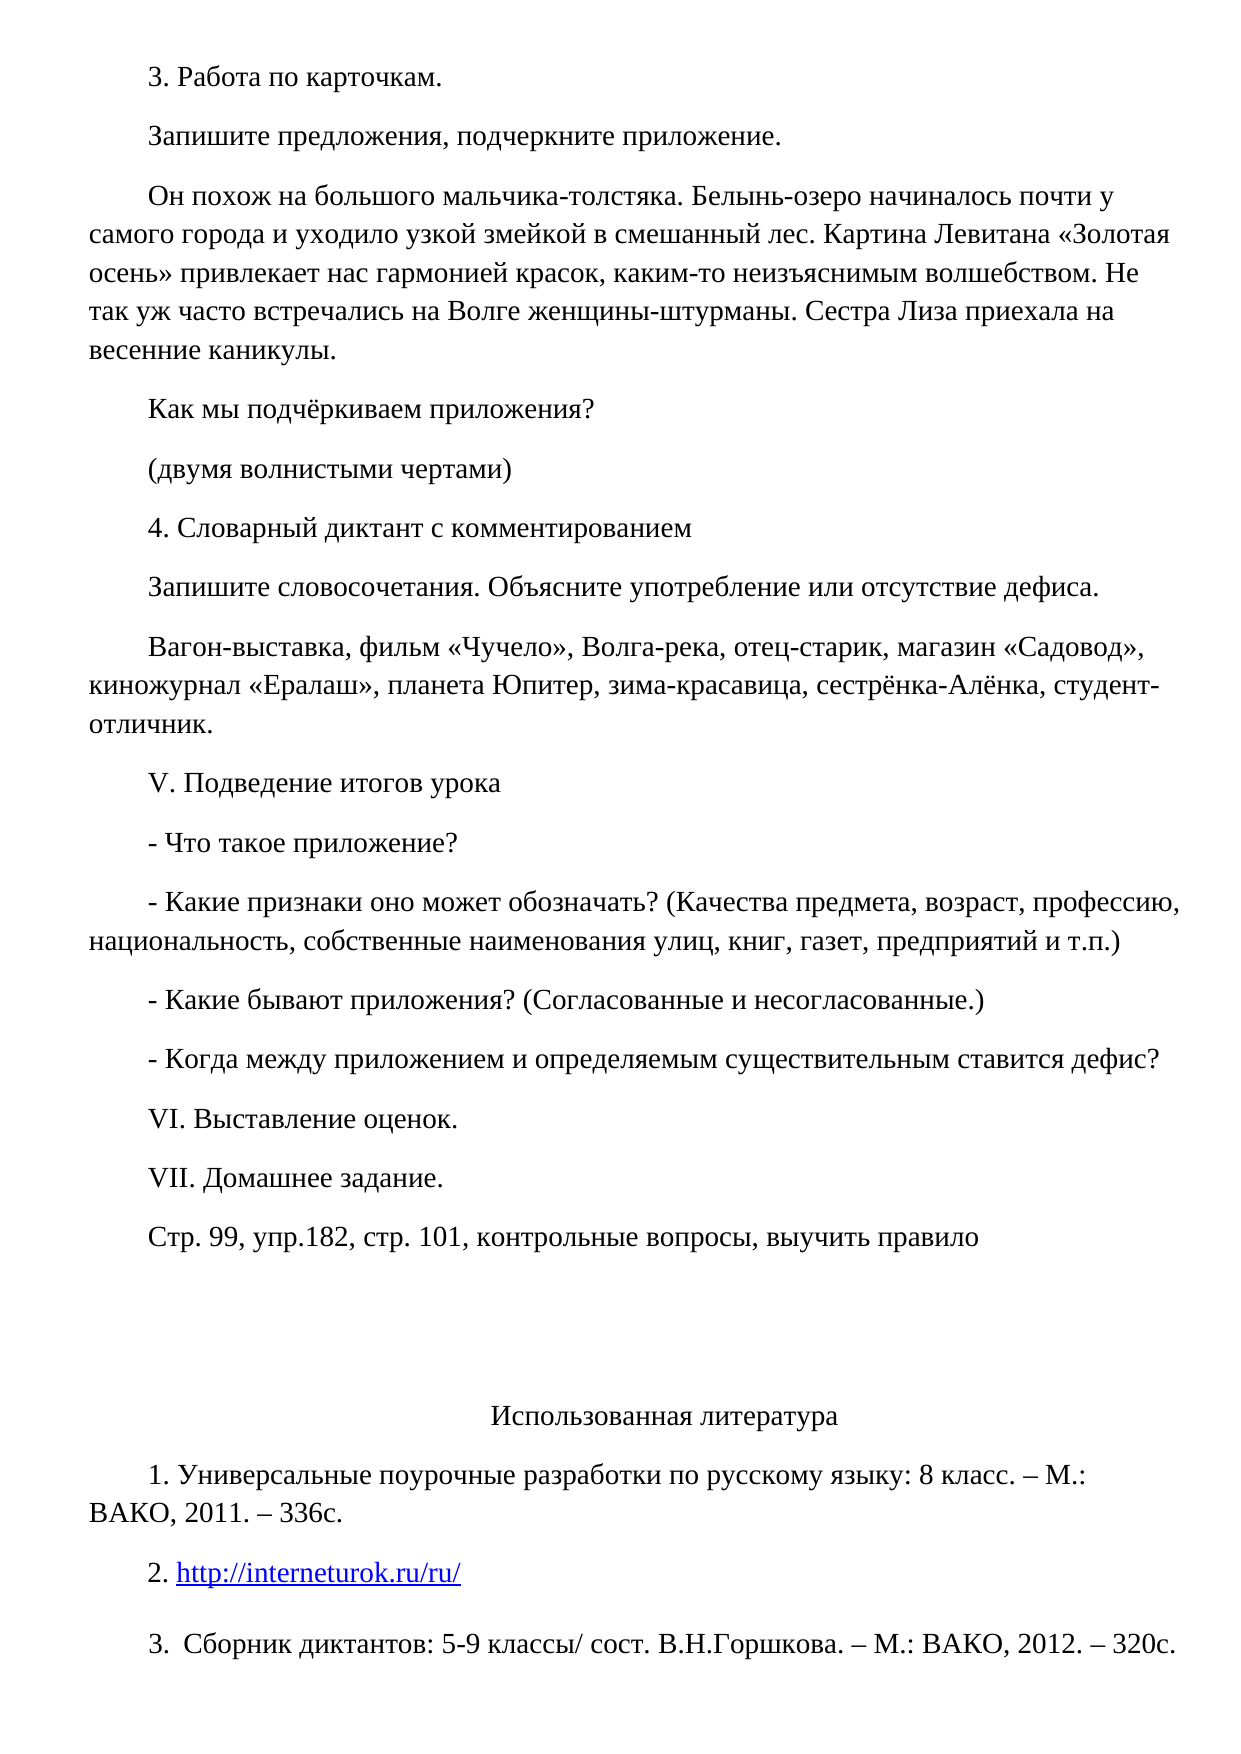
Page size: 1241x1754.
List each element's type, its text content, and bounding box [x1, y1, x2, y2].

text - Что такое приложение? [89, 825, 1181, 858]
text 3. Сборник диктантов: 5-9 классы/ сост. В.Н.Горшкова. – М.: ВАКО, 2012. – 320с. [89, 1626, 1181, 1659]
text Он похож на большого мальчика-толстяка. Белынь-озеро начиналось почти у самого города и уходило узкой змейкой в смешанный лес. Картина Левитана «Золотая осень» привлекает нас гармонией красок, каким-то неизъяснимым волшебством. Не так уж часто встречались на Волге женщины-штурманы. Сестра Лиза приехала на весенние каникулы. [89, 178, 1181, 366]
text 2. http://interneturok.ru/ru/ [89, 1555, 1181, 1588]
text Запишите словосочетания. Объясните употребление или отсутствие дефиса. [89, 569, 1181, 603]
text VII. Домашнее задание. [89, 1160, 1181, 1194]
text Использованная литература [89, 1398, 1181, 1431]
text Стр. 99, упр.182, стр. 101, контрольные вопросы, выучить правило [89, 1219, 1181, 1253]
text 4. Словарный диктант с комментированием [89, 510, 1181, 544]
text Как мы подчёркиваем приложения? [89, 391, 1181, 425]
text 1. Универсальные поурочные разработки по русскому языку: 8 класс. – М.: ВАКО, 2011. – 336с. [89, 1457, 1181, 1529]
text Запишите предложения, подчеркните приложение. [89, 118, 1181, 152]
text - Когда между приложением и определяемым существительным ставится дефис? [89, 1041, 1181, 1075]
text (двумя волнистыми чертами) [89, 451, 1181, 484]
text 3. Работа по карточкам. [89, 59, 1181, 93]
text VI. Выставление оценок. [89, 1101, 1181, 1134]
text - Какие бывают приложения? (Согласованные и несогласованные.) [89, 982, 1181, 1016]
text Вагон-выставка, фильм «Чучело», Волга-река, отец-старик, магазин «Садовод», киножурнал «Ералаш», планета Юпитер, зима-красавица, сестрёнка-Алёнка, студент-отличник. [89, 629, 1181, 739]
text - Какие признаки оно может обозначать? (Качества предмета, возраст, профессию, национальность, собственные наименования улиц, книг, газет, предприятий и т.п.) [89, 884, 1181, 956]
text V. Подведение итогов урока [89, 765, 1181, 799]
